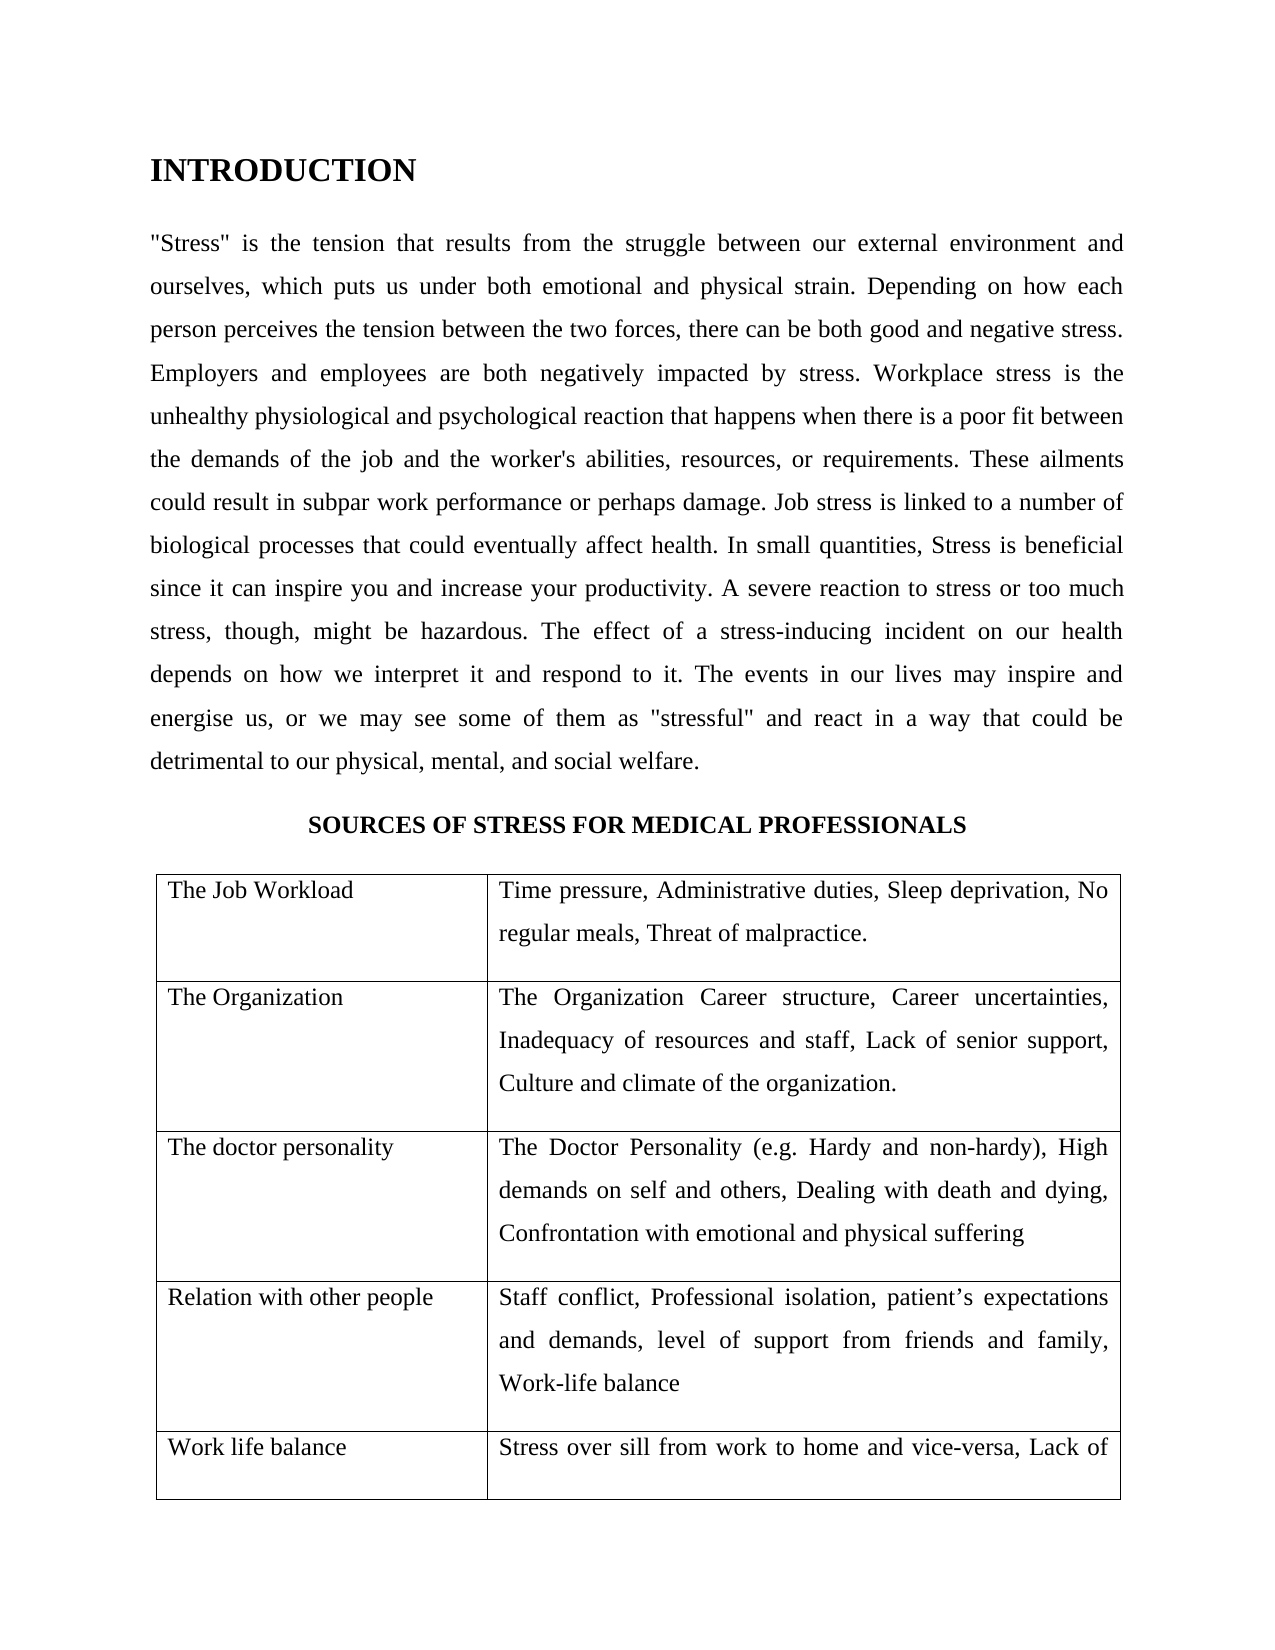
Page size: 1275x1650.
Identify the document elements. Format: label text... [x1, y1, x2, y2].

text "Stress" is the tension that results from the struggle between our external environment and ourselves, which puts us under both emotional and physical strain. Depending on how each person perceives the tension between the two forces, there can be both good and negative stress. Employers and employees are both negatively impacted by stress. Workplace stress is the unhealthy physiological and psychological reaction that happens when there is a poor fit between the demands of the job and the worker's abilities, resources, or requirements. These ailments could result in subpar work performance or perhaps damage. Job stress is linked to a number of biological processes that could eventually affect health. In small quantities, Stress is beneficial since it can inspire you and increase your productivity. A severe reaction to stress or too much stress, though, might be hazardous. The effect of a stress-inducing incident on our health depends on how we interpret it and respond to it. The events in our lives may inspire and energise us, or we may see some of them as "stressful" and react in a way that could be detrimental to our physical, mental, and social welfare. [150, 228, 1125, 774]
text SOURCES OF STRESS FOR MEDICAL PROFESSIONALS [150, 810, 1125, 838]
table_cell Staff conflict, Professional isolation, patient’s expectations and demands, level of support from friends and family, Work-life balance [488, 1282, 1120, 1431]
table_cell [488, 1432, 1120, 1499]
table_header The Job Workload [157, 875, 487, 981]
table_cell The doctor personality [157, 1132, 487, 1281]
table_cell Work life balance [157, 1432, 487, 1499]
table_header Time pressure, Administrative duties, Sleep deprivation, No regular meals, Threat of malpractice. [488, 875, 1120, 981]
table_cell The Organization [157, 982, 487, 1131]
text INTRODUCTION [150, 150, 1125, 188]
table_cell The Doctor Personality (e.g. Hardy and non-hardy), High demands on self and others, Dealing with death and dying, Confrontation with emotional and physical suffering [488, 1132, 1120, 1281]
table_cell The Organization Career structure, Career uncertainties, Inadequacy of resources and staff, Lack of senior support, Culture and climate of the organization. [488, 982, 1120, 1131]
table_cell Relation with other people [157, 1282, 487, 1431]
